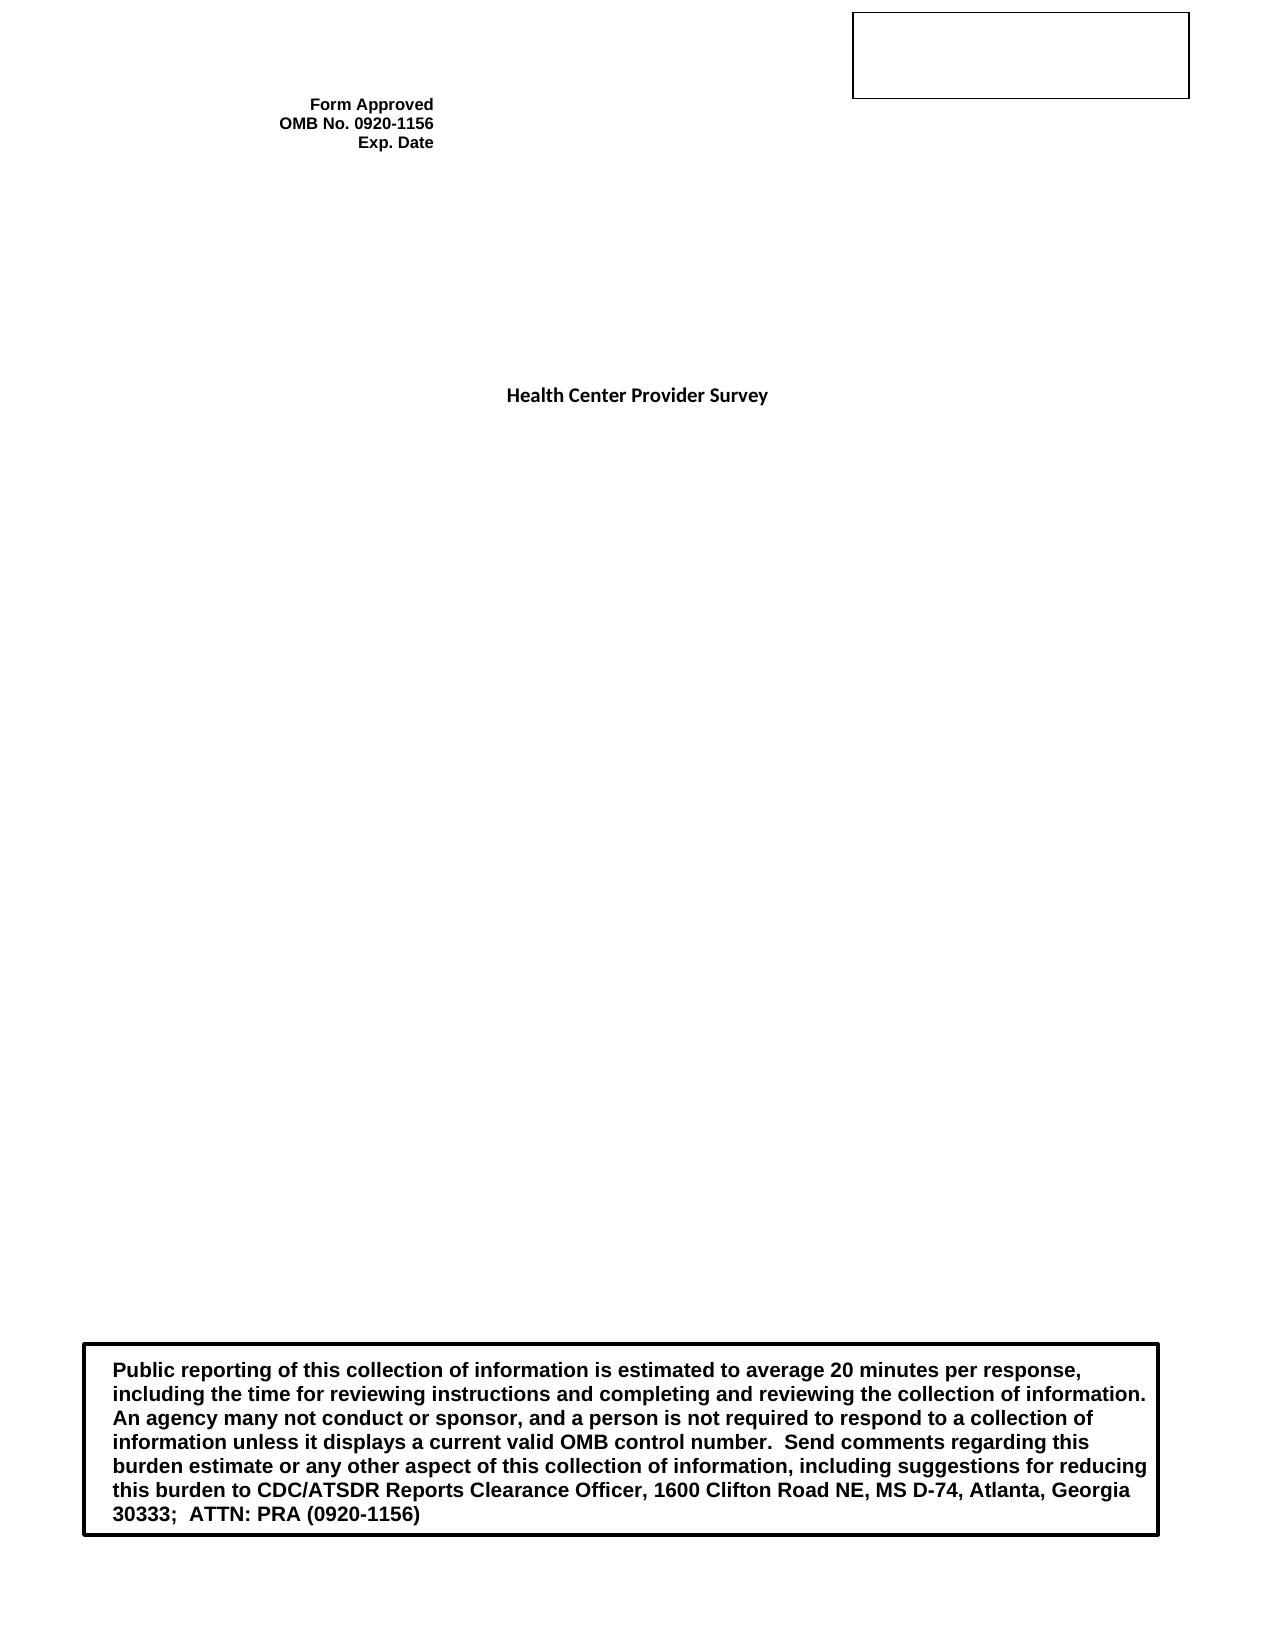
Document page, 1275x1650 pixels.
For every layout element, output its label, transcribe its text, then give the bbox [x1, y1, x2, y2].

text Health Center Provider Survey [112, 382, 1162, 407]
text Public reporting of this collection of information is estimated to average 20 minutes per response, including the time for reviewing instructions and completing and reviewing the collection of information. An agency many not conduct or sponsor, and a person is not required to respond to a collection of information unless it displays a current valid OMB control number. Send comments regarding this burden estimate or any other aspect of this collection of information, including suggestions for reducing this burden to CDC/ATSDR Reports Clearance Officer, 1600 Clifton Road NE, MS D-74, Atlanta, Georgia 30333; ATTN: PRA (0920-1156) [112, 1358, 1162, 1525]
